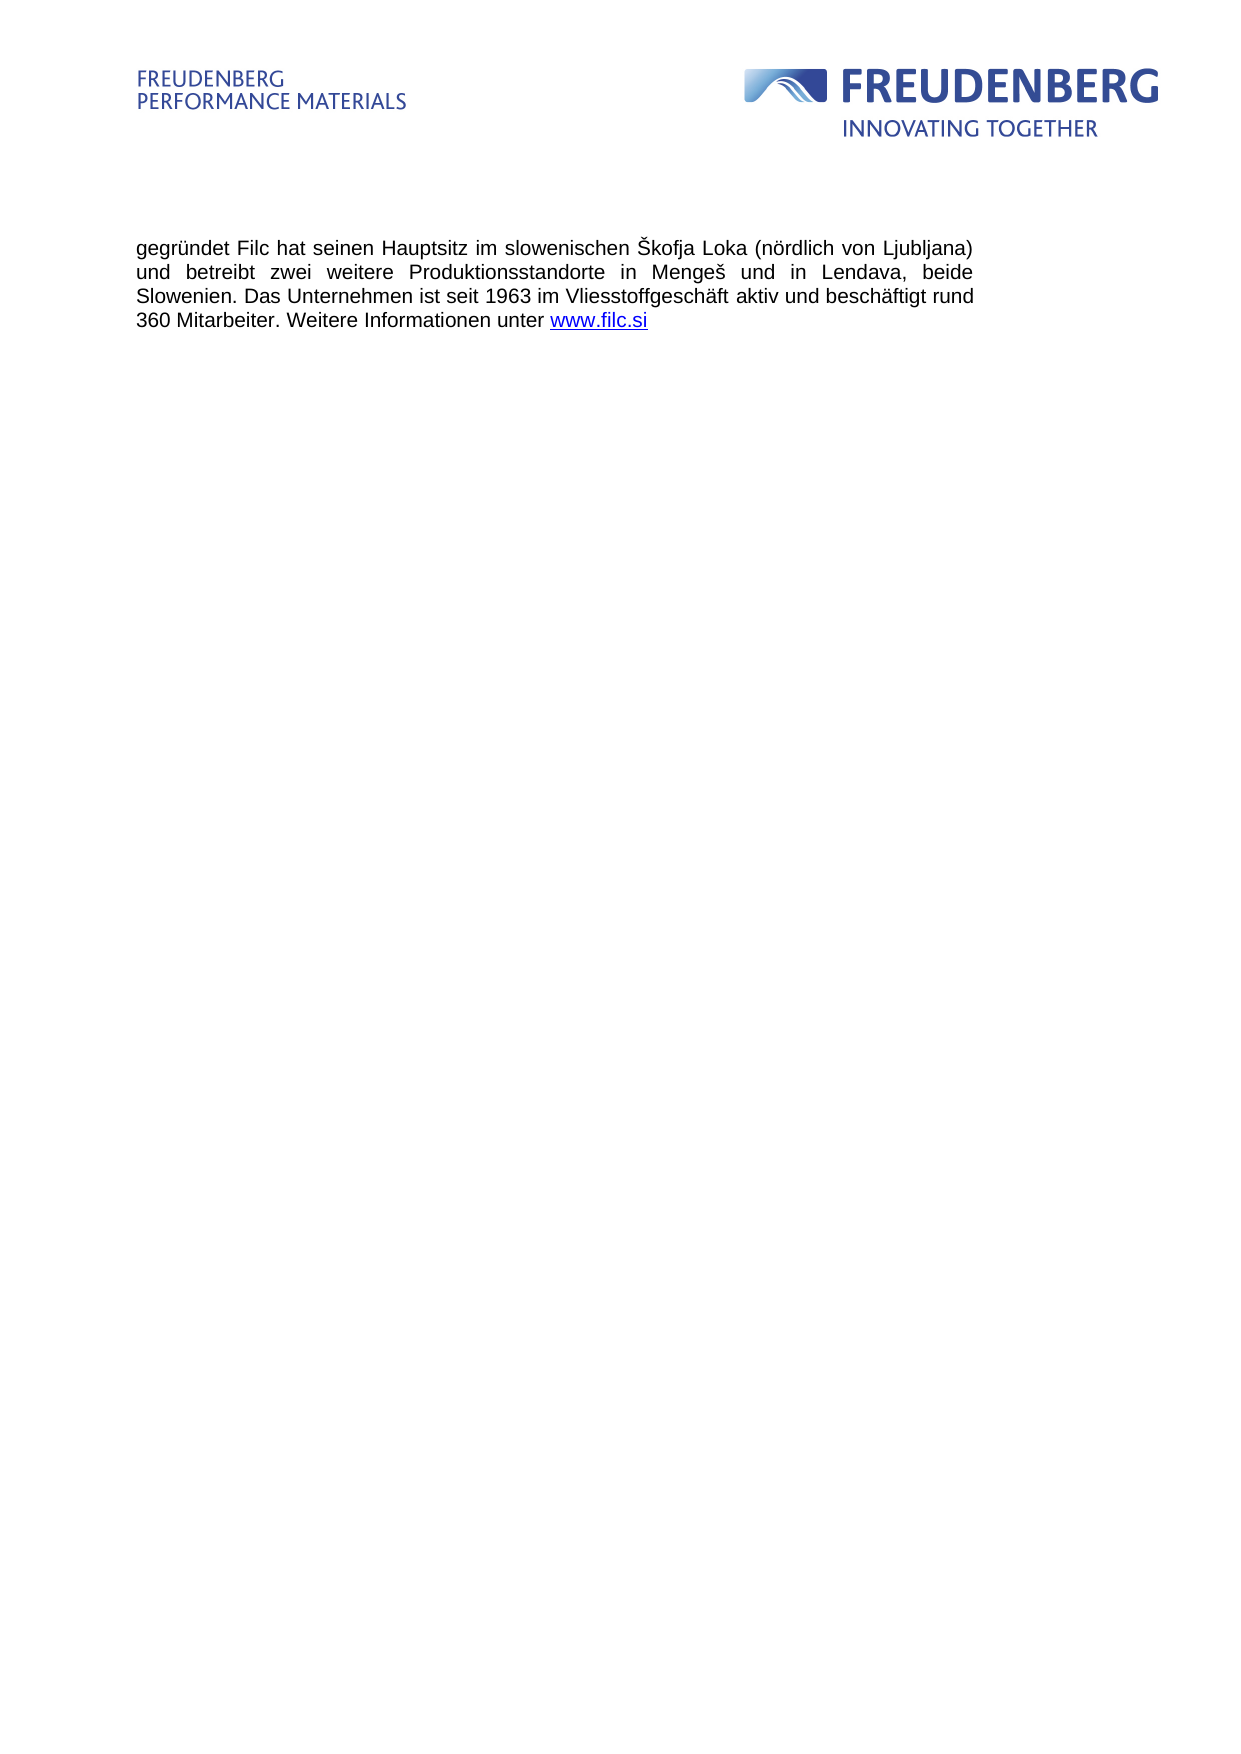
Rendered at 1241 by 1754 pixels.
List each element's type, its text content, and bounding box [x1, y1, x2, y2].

picture [0, 0, 1241, 178]
